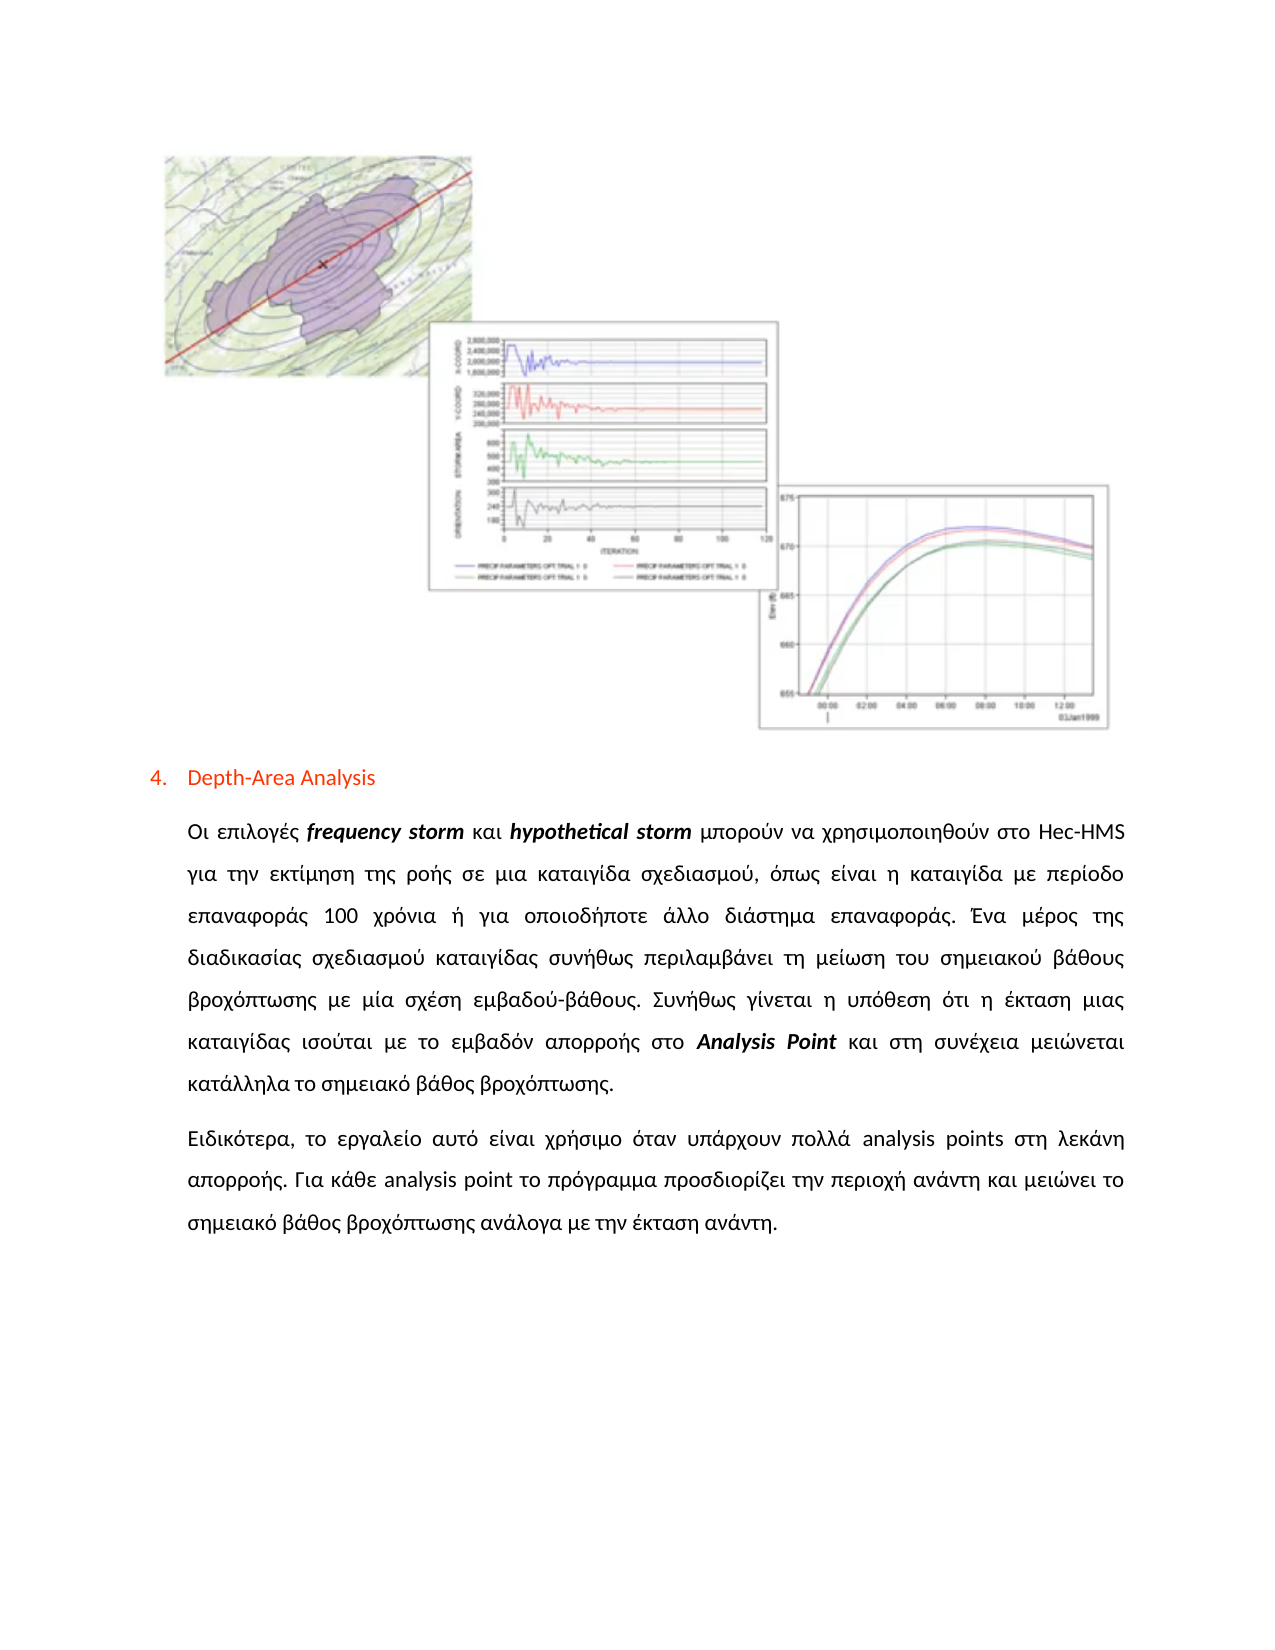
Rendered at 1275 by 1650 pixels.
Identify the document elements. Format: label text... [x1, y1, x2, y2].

picture [150, 150, 1125, 737]
text Ειδικότερα, το εργαλείο αυτό είναι χρήσιμο όταν υπάρχουν πολλά analysis points στη λεκάνη απορροής. Για κάθε analysis point το πρόγραμμα προσδιορίζει την περιοχή ανάντη και μειώνει το σημειακό βάθος βροχόπτωσης ανάλογα με την έκταση ανάντη. [187, 1124, 1125, 1236]
text Οι επιλογές frequency storm και hypothetical storm μπορούν να χρησιμοποιηθούν στο Hec-HMS για την εκτίμηση της ροής σε μια καταιγίδα σχεδιασμού, όπως είναι η καταιγίδα με περίοδο επαναφοράς 100 χρόνια ή για οποιοδήποτε άλλο διάστημα επαναφοράς. Ένα μέρος της διαδικασίας σχεδιασμού καταιγίδας συνήθως περιλαμβάνει τη μείωση του σημειακού βάθους βροχόπτωσης με μία σχέση εμβαδού-βάθους. Συνήθως γίνεται η υπόθεση ότι η έκταση μιας καταιγίδας ισούται με το εμβαδόν απορροής στο Analysis Point και στη συνέχεια μειώνεται κατάλληλα το σημειακό βάθος βροχόπτωσης. [187, 817, 1125, 1097]
list Depth-Area Analysis [150, 763, 1125, 791]
